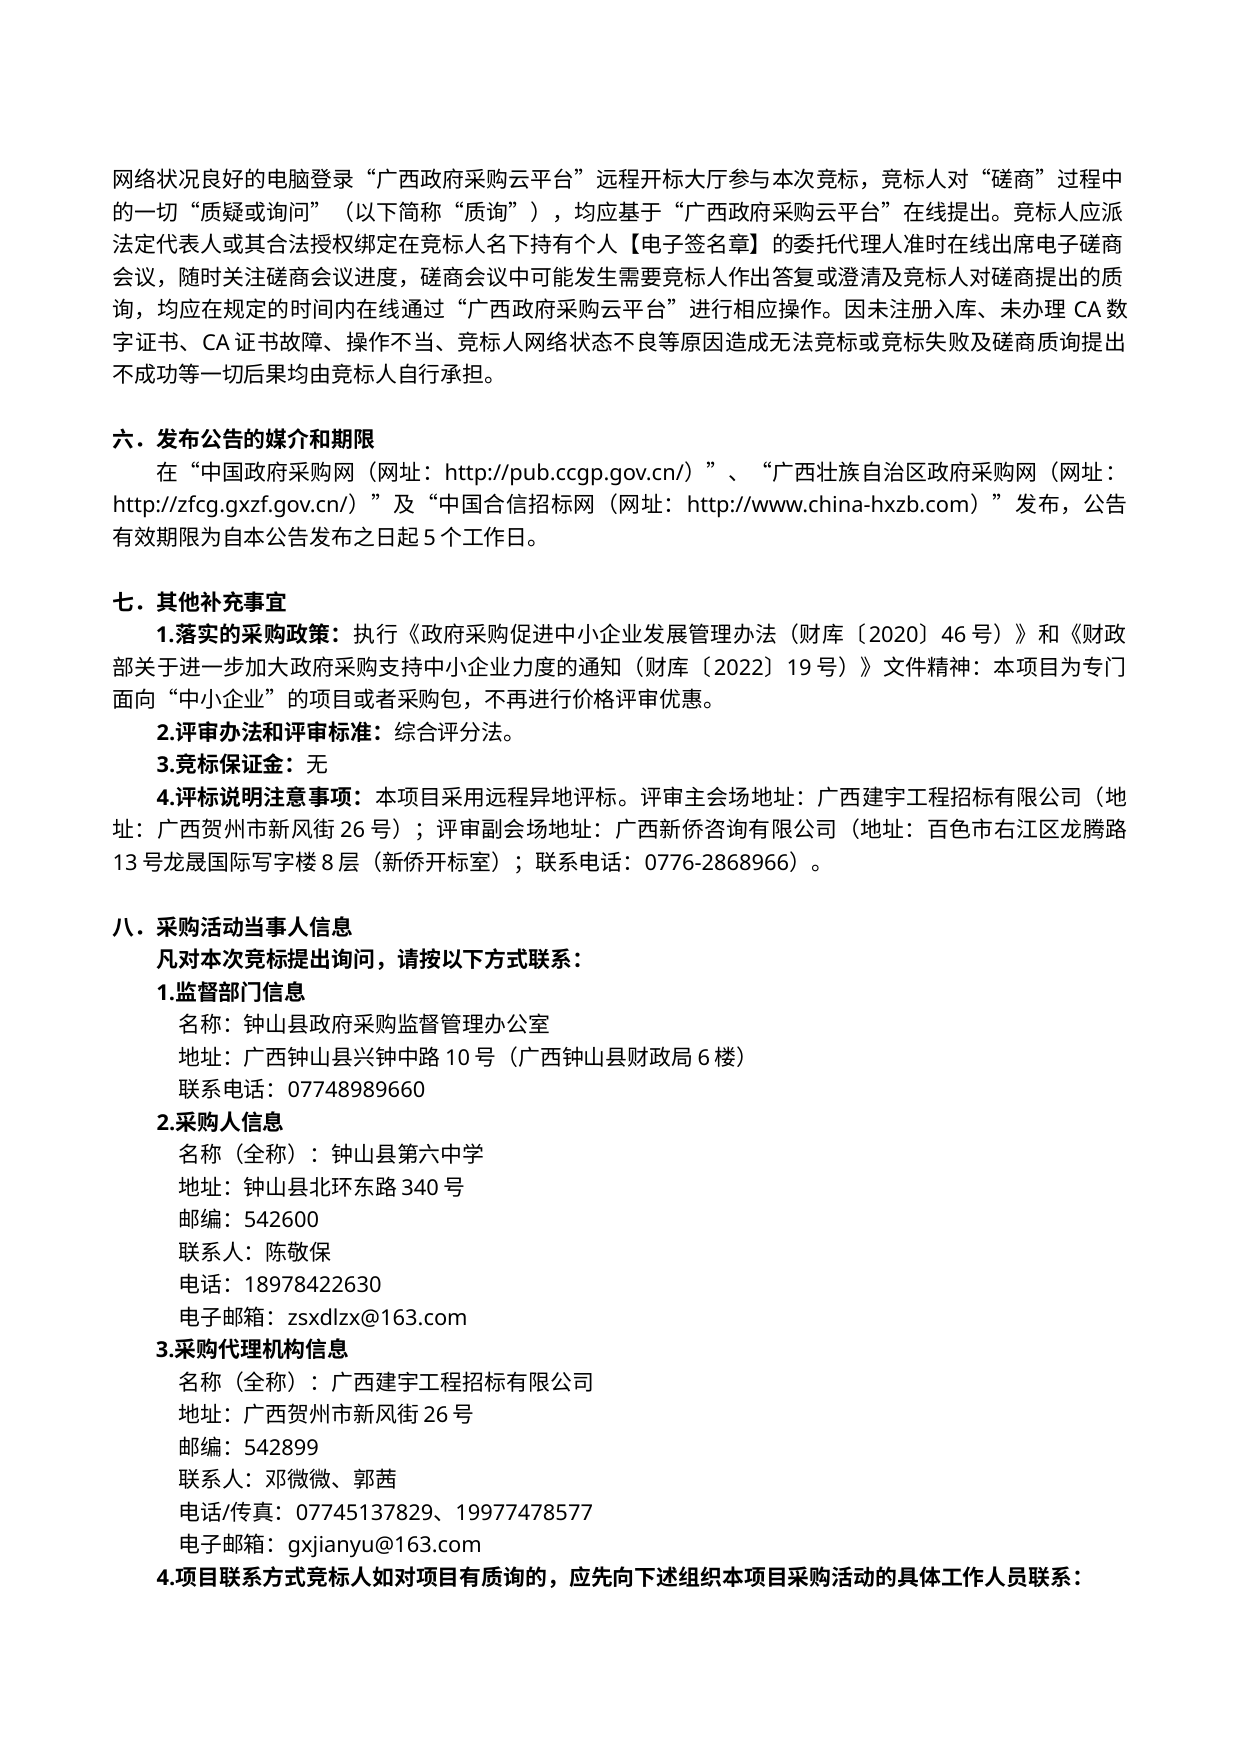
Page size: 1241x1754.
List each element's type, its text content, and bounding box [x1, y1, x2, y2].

text 1.落实的采购政策：执行《政府采购促进中小企业发展管理办法（财库〔2020〕46号）》和《财政部关于进一步加大政府采购支持中小企业力度的通知（财库〔2022〕19号）》文件精神：本项目为专门面向“中小企业”的项目或者采购包，不再进行价格评审优惠。 [112, 617, 1128, 714]
text 2.采购人信息 [112, 1104, 1130, 1137]
text 七．其他补充事宜 [112, 584, 1128, 617]
text 凡对本次竞标提出询问，请按以下方式联系： [112, 942, 1128, 974]
text 地址：广西钟山县兴钟中路10号（广西钟山县财政局6楼） [112, 1039, 1133, 1072]
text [112, 162, 1128, 389]
text 地址：钟山县北环东路340号 [112, 1169, 1130, 1202]
text 名称（全称）：广西建宇工程招标有限公司 [112, 1364, 1130, 1397]
text 电话：18978422630 [112, 1267, 1130, 1299]
text 名称：钟山县政府采购监督管理办公室 [112, 1007, 1128, 1039]
text 电话/传真：07745137829、19977478577 [112, 1494, 1130, 1527]
text 2.评审办法和评审标准：综合评分法。 [112, 714, 1128, 747]
text 电子邮箱：zsxdlzx@163.com [112, 1299, 1130, 1332]
text 地址：广西贺州市新风街26号 [112, 1397, 1130, 1429]
text 联系电话：07748989660 [112, 1072, 1130, 1104]
text 电子邮箱：gxjianyu@163.com [112, 1527, 1130, 1559]
text 4.项目联系方式竞标人如对项目有质询的，应先向下述组织本项目采购活动的具体工作人员联系： [112, 1559, 1130, 1592]
text 3.竞标保证金：无 [112, 747, 1128, 779]
text 3.采购代理机构信息 [112, 1332, 1130, 1364]
text 邮编：542600 [112, 1202, 1130, 1234]
text 1.监督部门信息 [156, 974, 1130, 1007]
text 在“中国政府采购网（网址：http://pub.ccgp.gov.cn/）”、“广西壮族自治区政府采购网（网址：http://zfcg.gxzf.gov.cn/）”及“中国合信招标网（网址：http://www.china-hxzb.com）”发布，公告有效期限为自本公告发布之日起5个工作日。 [112, 454, 1128, 552]
text 六．发布公告的媒介和期限 [112, 422, 1128, 454]
text 邮编：542899 [112, 1429, 1130, 1462]
text 名称（全称）：钟山县第六中学 [112, 1137, 1130, 1169]
text 联系人：邓微微、郭茜 [112, 1462, 1130, 1494]
text 联系人：陈敬保 [112, 1234, 1130, 1267]
text 八．采购活动当事人信息 [112, 909, 1128, 942]
text 4.评标说明注意事项：本项目采用远程异地评标。评审主会场地址：广西建宇工程招标有限公司（地址：广西贺州市新风街26号）；评审副会场地址：广西新侨咨询有限公司（地址：百色市右江区龙腾路13号龙晟国际写字楼8层（新侨开标室）；联系电话：0776-2868966）。 [112, 779, 1128, 877]
